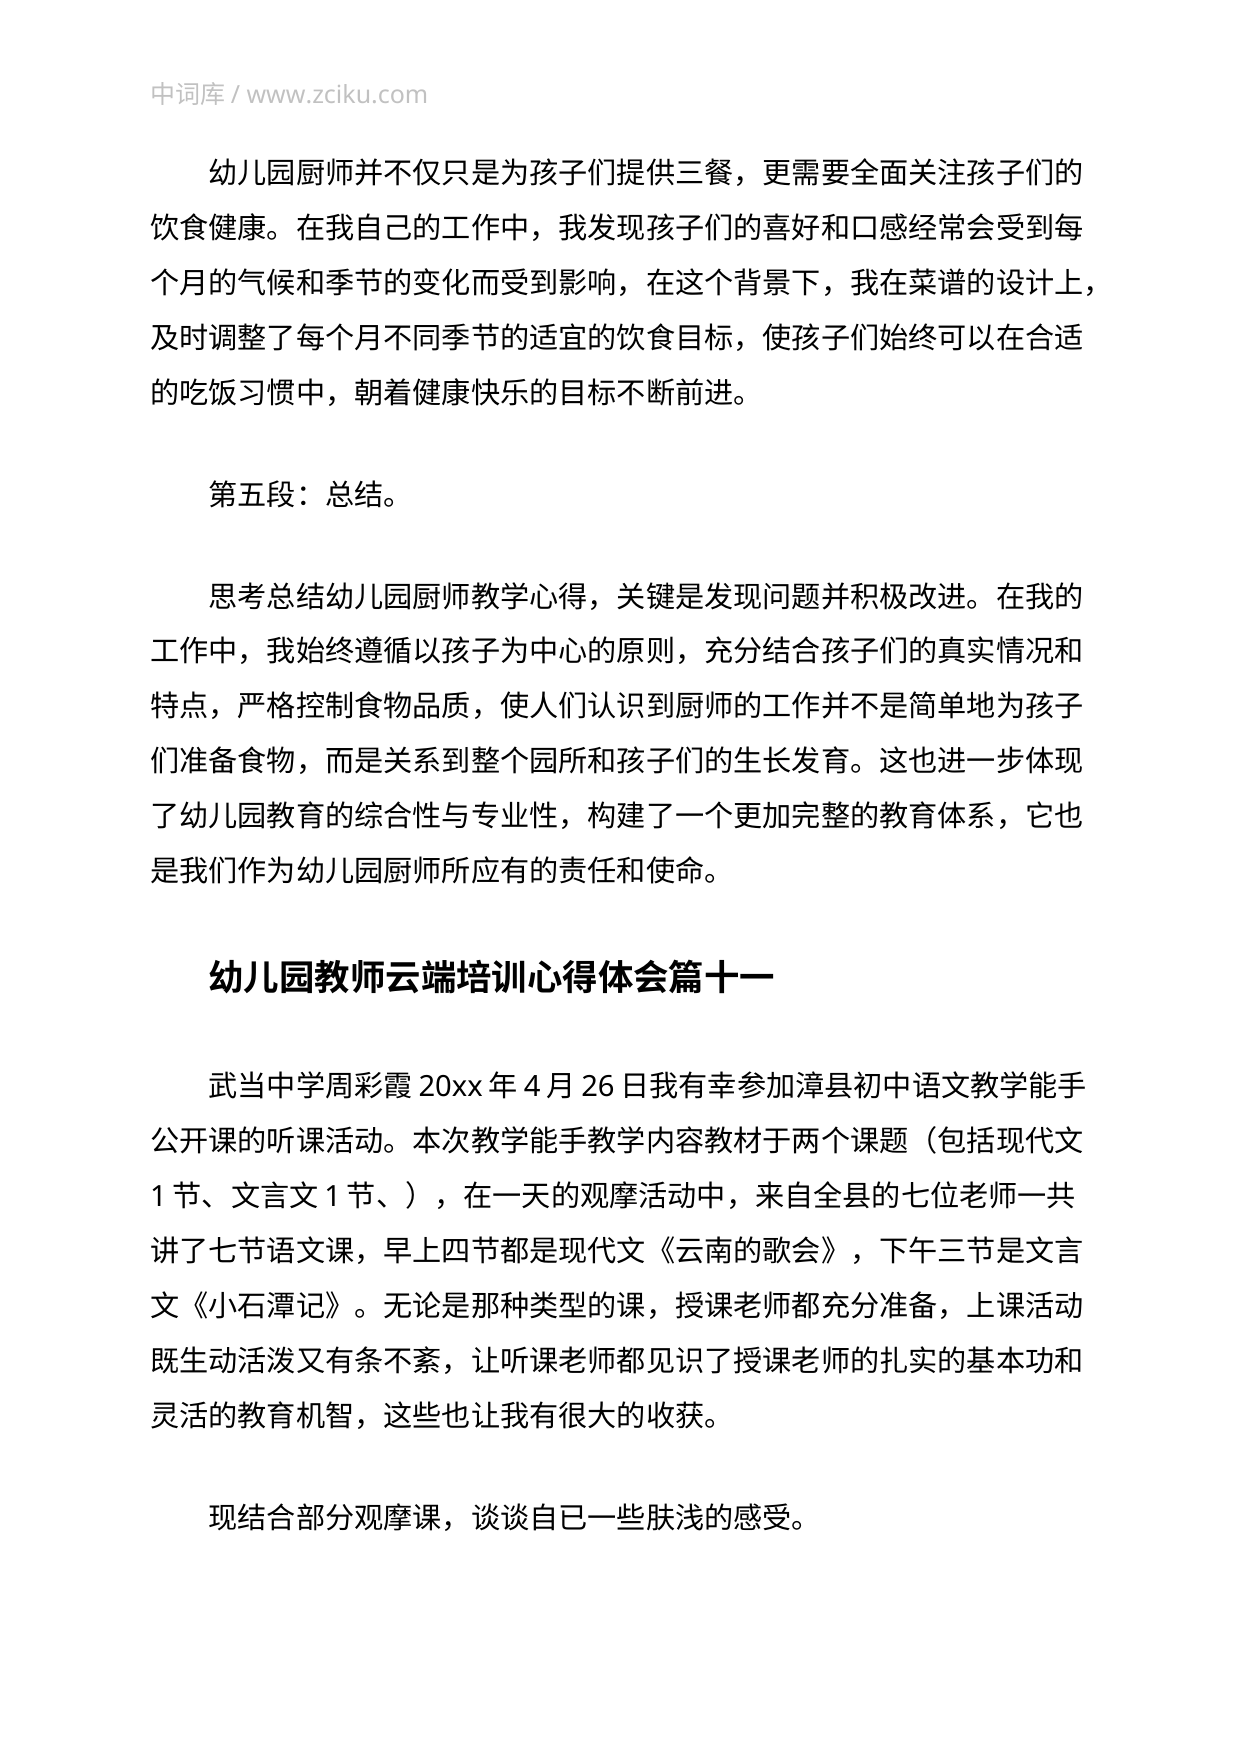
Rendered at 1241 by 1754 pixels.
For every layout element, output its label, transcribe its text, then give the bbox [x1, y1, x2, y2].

text 现结合部分观摩课，谈谈自已一些肤浅的感受。 [150, 1494, 1090, 1536]
text 幼儿园厨师并不仅只是为孩子们提供三餐，更需要全面关注孩子们的饮食健康。在我自己的工作中，我发现孩子们的喜好和口感经常会受到每个月的气候和季节的变化而受到影响，在这个背景下，我在菜谱的设计上，及时调整了每个月不同季节的适宜的饮食目标，使孩子们始终可以在合适的吃饭习惯中，朝着健康快乐的目标不断前进。 [150, 150, 1090, 412]
text 思考总结幼儿园厨师教学心得，关键是发现问题并积极改进。在我的工作中，我始终遵循以孩子为中心的原则，充分结合孩子们的真实情况和特点，严格控制食物品质，使人们认识到厨师的工作并不是简单地为孩子们准备食物，而是关系到整个园所和孩子们的生长发育。这也进一步体现了幼儿园教育的综合性与专业性，构建了一个更加完整的教育体系，它也是我们作为幼儿园厨师所应有的责任和使命。 [150, 573, 1090, 890]
text 武当中学周彩霞20xx年4月26日我有幸参加漳县初中语文教学能手公开课的听课活动。本次教学能手教学内容教材于两个课题（包括现代文1节、文言文1节、），在一天的观摩活动中，来自全县的七位老师一共讲了七节语文课，早上四节都是现代文《云南的歌会》，下午三节是文言文《小石潭记》。无论是那种类型的课，授课老师都充分准备，上课活动既生动活泼又有条不紊，让听课老师都见识了授课老师的扎实的基本功和灵活的教育机智，这些也让我有很大的收获。 [150, 1063, 1090, 1435]
text 幼儿园教师云端培训心得体会篇十一 [150, 949, 1090, 1001]
text 第五段：总结。 [150, 471, 1090, 514]
